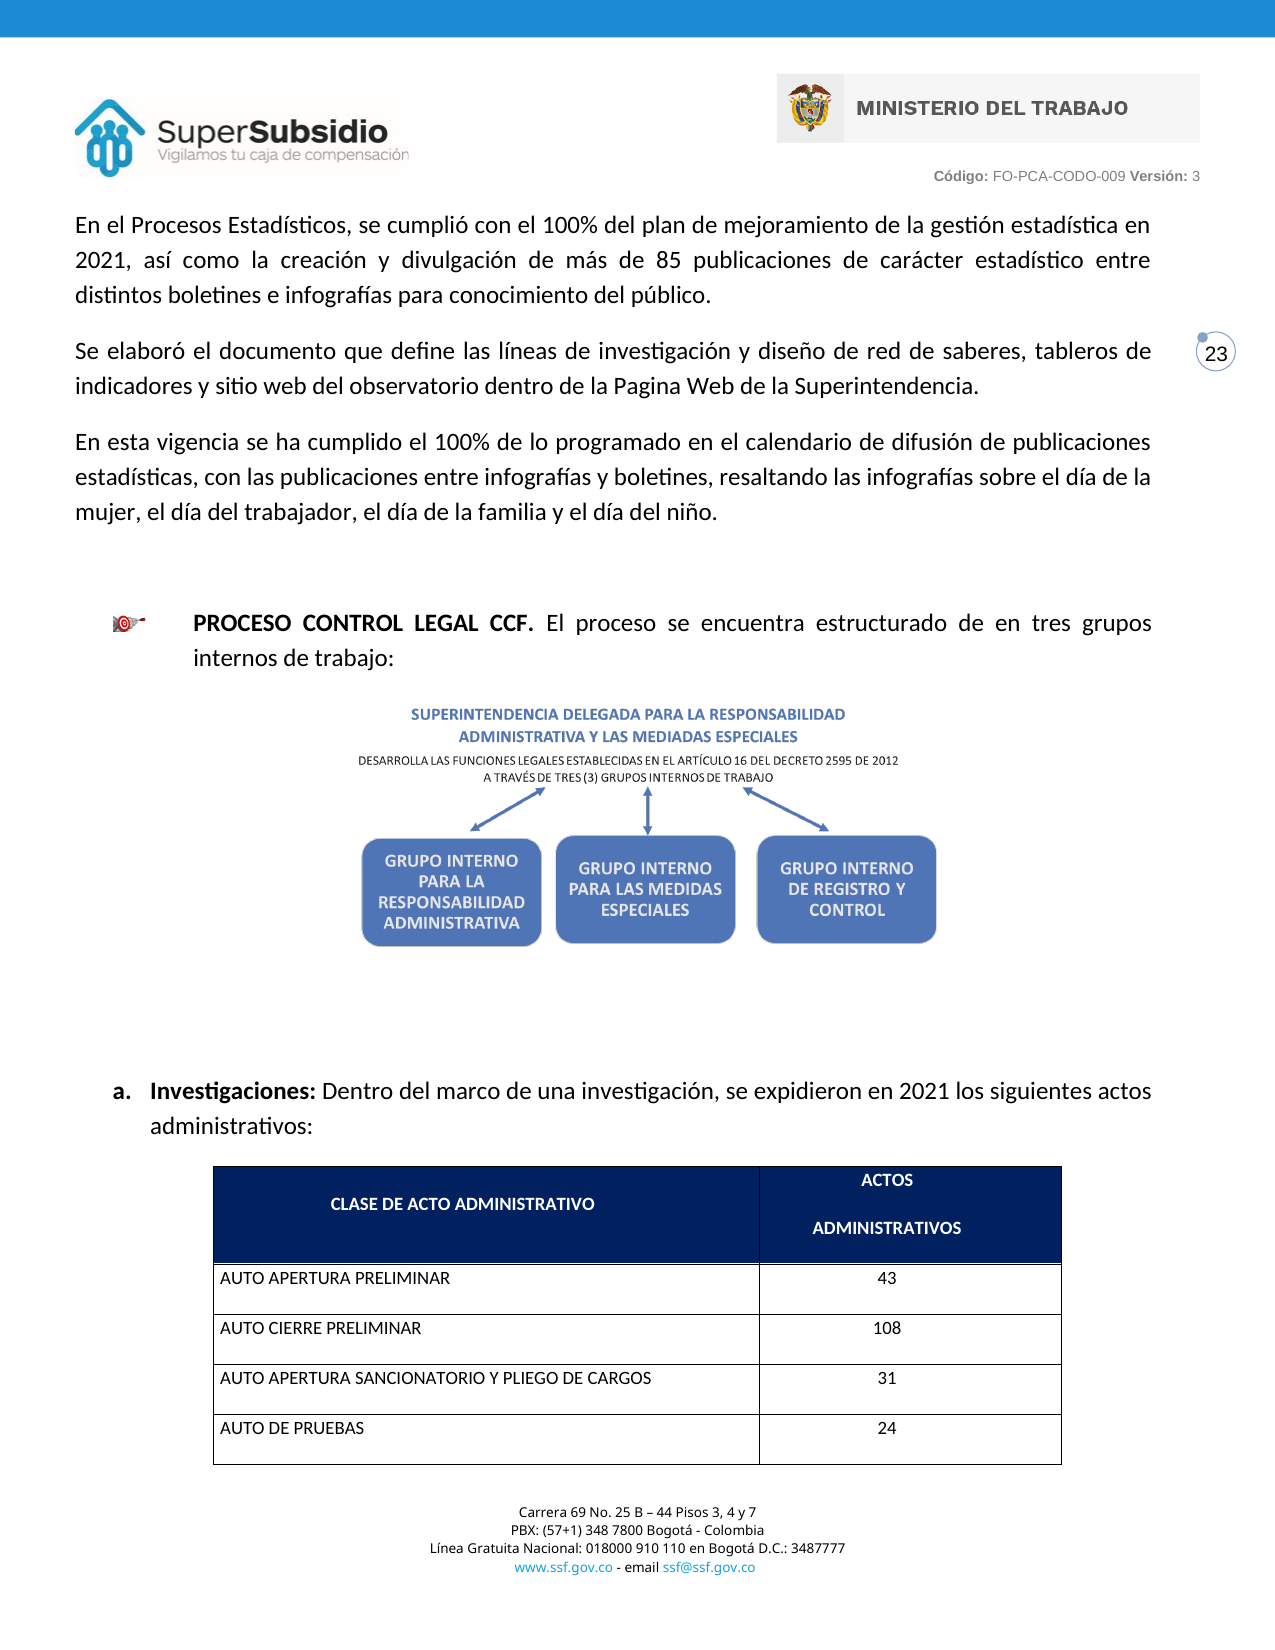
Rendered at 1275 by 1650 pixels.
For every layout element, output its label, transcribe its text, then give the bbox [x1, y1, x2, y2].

picture [113, 615, 147, 632]
text En esta vigencia se ha cumplido el 100% de lo programado en el calendario de difusión de publicaciones estadísticas, con las publicaciones entre infografías y boletines, resaltando las infografías sobre el día de la mujer, el día del trabajador, el día de la familia y el día del niño. [75, 426, 1153, 526]
text En el Procesos Estadísticos, se cumplió con el 100% del plan de mejoramiento de la gestión estadística en 2021, así como la creación y divulgación de más de 85 publicaciones de carácter estadístico entre distintos boletines e infografías para conocimiento del público. [75, 209, 1153, 309]
list Investigaciones: Dentro del marco de una investigación, se expidieron en 2021 los siguientes actos administrativos: [112, 1075, 1153, 1141]
picture [514, 1565, 524, 1572]
picture [748, 1565, 754, 1572]
table_cell 31 [760, 1365, 1061, 1414]
table_header CLASE DE ACTO ADMINISTRATIVO [214, 1167, 759, 1263]
picture [74, 97, 409, 180]
table_cell AUTO APERTURA PRELIMINAR [214, 1265, 759, 1313]
picture [587, 1565, 594, 1572]
table_cell AUTO CIERRE PRELIMINAR [214, 1315, 759, 1364]
table_cell 24 [760, 1415, 1061, 1464]
picture [714, 1565, 720, 1575]
picture [563, 1562, 568, 1572]
table_cell AUTO DE PRUEBAS [214, 1415, 759, 1464]
table_header ACTOS ADMINISTRATIVOS [760, 1167, 1061, 1263]
text Se elaboró el documento que define las líneas de investigación y diseño de red de saberes, tableros de indicadores y sitio web del observatorio dentro de la Pagina Web de la Superintendencia. [75, 335, 1153, 400]
picture [723, 1565, 729, 1572]
picture [572, 1565, 578, 1572]
list PROCESO CONTROL LEGAL CCF. El proceso se encuentra estructurado de en tres grupos internos de trabajo: [112, 607, 1153, 673]
picture [670, 1562, 680, 1572]
picture [681, 1562, 691, 1573]
picture [700, 1565, 706, 1572]
picture [776, 73, 1200, 143]
table_cell 43 [760, 1265, 1061, 1313]
table_cell 108 [760, 1315, 1061, 1364]
picture [531, 1565, 545, 1572]
table_cell AUTO APERTURA SANCIONATORIO Y PLIEGO DE CARGOS [214, 1365, 759, 1414]
